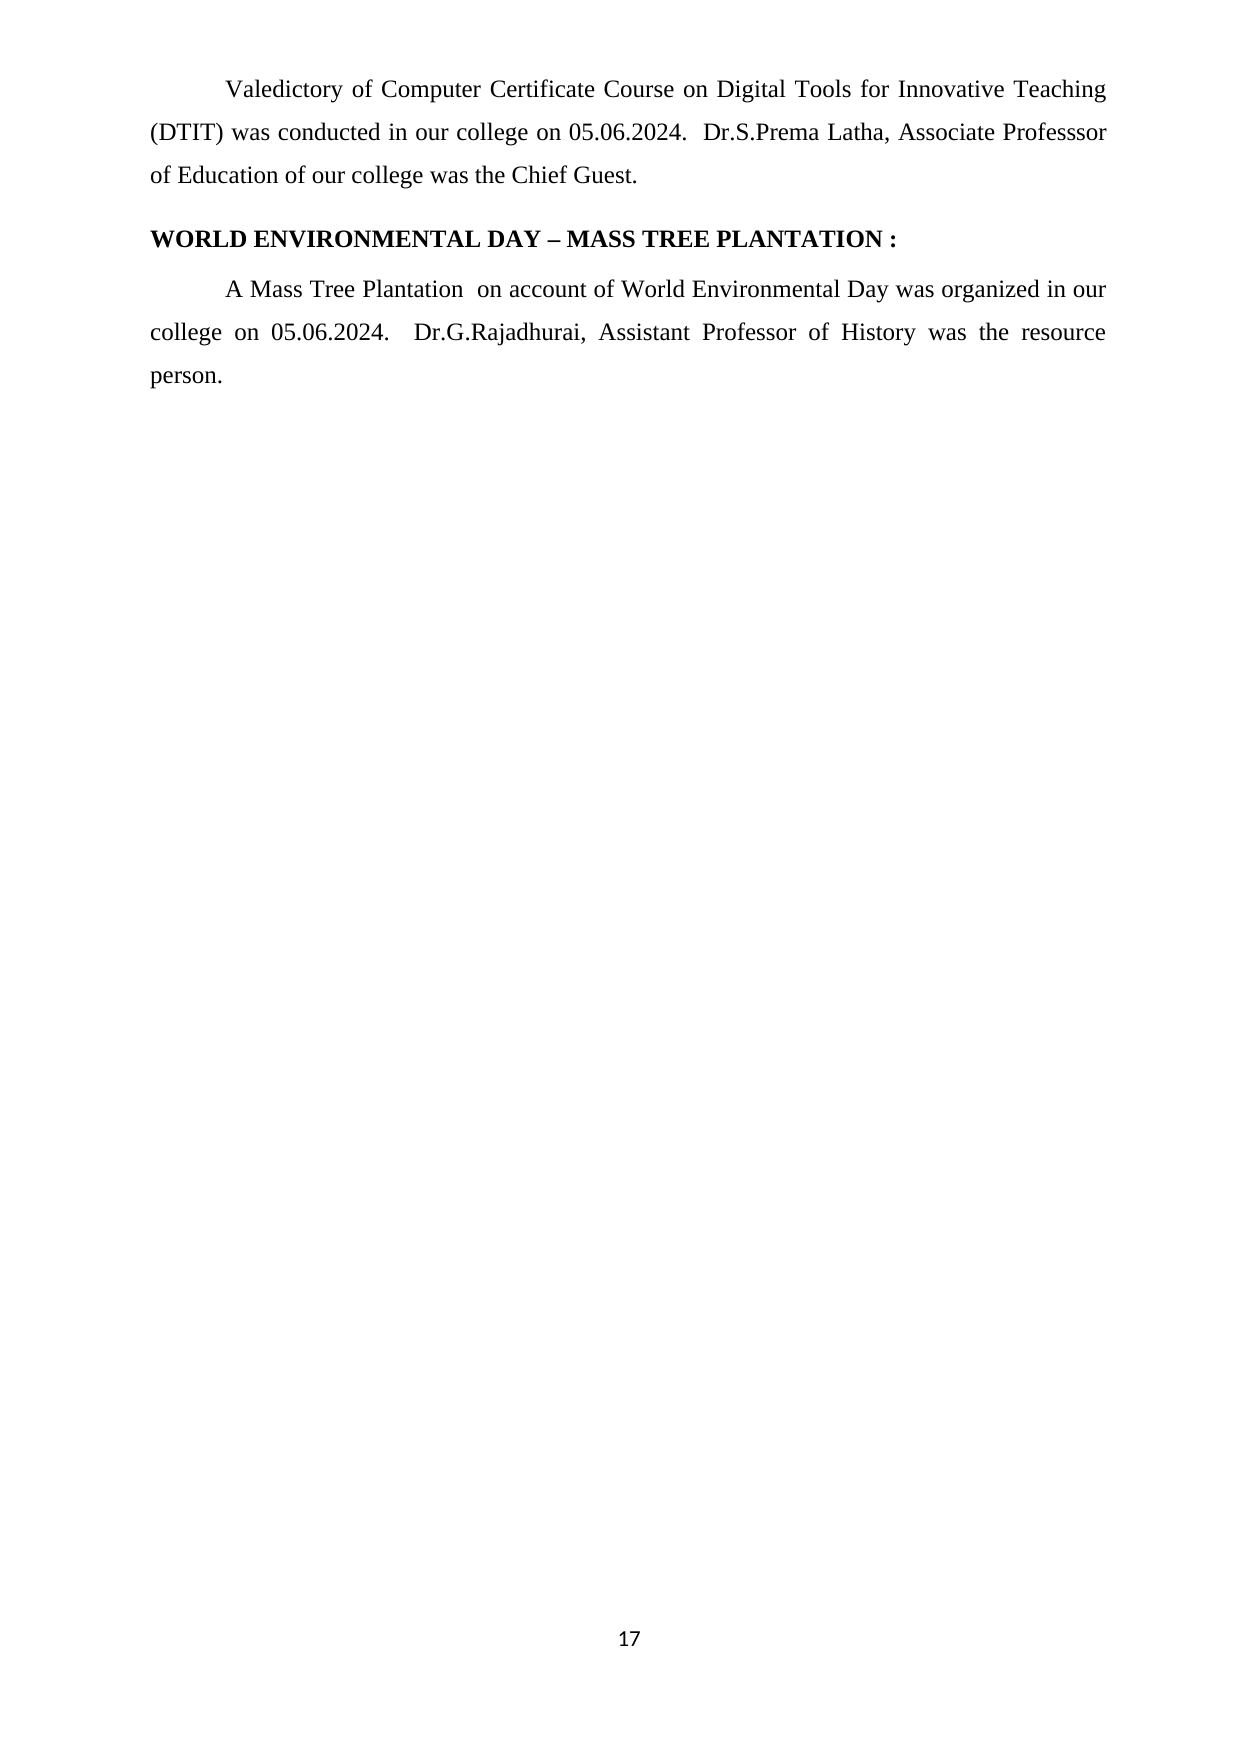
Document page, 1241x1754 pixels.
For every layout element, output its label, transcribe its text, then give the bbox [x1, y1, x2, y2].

text WORLD ENVIRONMENTAL DAY – MASS TREE PLANTATION : [150, 224, 1107, 253]
text A Mass Tree Plantation on account of World Environmental Day was organized in our college on 05.06.2024. Dr.G.Rajadhurai, Assistant Professor of History was the resource person. [150, 274, 1107, 389]
text Valedictory of Computer Certificate Course on Digital Tools for Innovative Teaching (DTIT) was conducted in our college on 05.06.2024. Dr.S.Prema Latha, Associate Professsor of Education of our college was the Chief Guest. [150, 74, 1107, 189]
